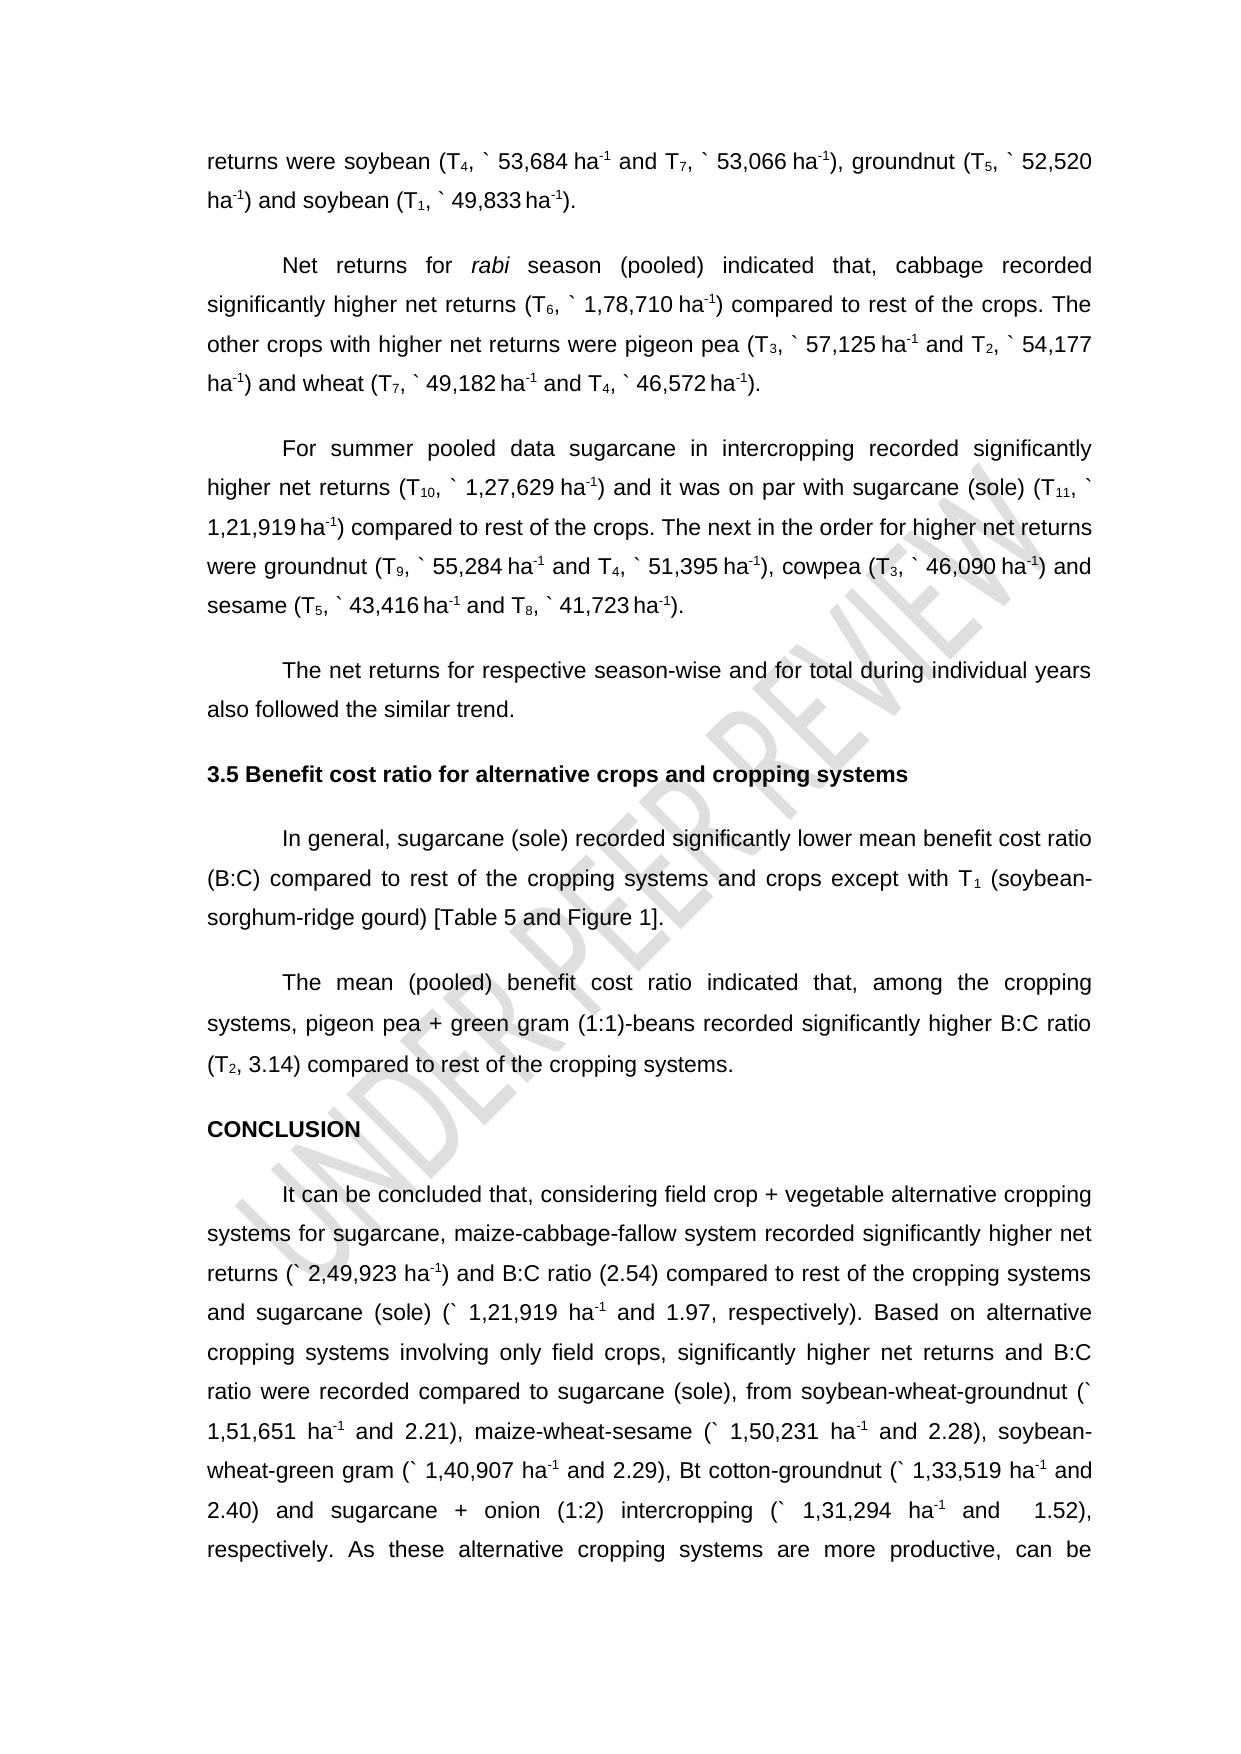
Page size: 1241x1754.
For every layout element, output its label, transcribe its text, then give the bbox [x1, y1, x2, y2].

text The mean (pooled) benefit cost ratio indicated that, among the cropping systems, pigeon pea + green gram (1:1)-beans recorded significantly higher B:C ratio (T2, 3.14) compared to rest of the cropping systems. [207, 969, 1092, 1077]
text The net returns for respective season-wise and for total during individual years also followed the similar trend. [207, 657, 1092, 723]
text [207, 1181, 1092, 1562]
text CONCLUSION [207, 1116, 1092, 1143]
text For summer pooled data sugarcane in intercropping recorded significantly higher net returns (T10, ` 1,27,629 ha-1) and it was on par with sugarcane (sole) (T11, ` 1,21,919 ha-1) compared to rest of the crops. The next in the order for higher net returns were groundnut (T9, ` 55,284 ha-1 and T4, ` 51,395 ha-1), cowpea (T3, ` 46,090 ha-1) and sesame (T5, ` 43,416 ha-1 and T8, ` 41,723 ha-1). [207, 434, 1092, 619]
text In general, sugarcane (sole) recorded significantly lower mean benefit cost ratio (B:C) compared to rest of the cropping systems and crops except with T1 (soybean-sorghum-ridge gourd) [Table 5 and Figure 1]. [207, 825, 1092, 931]
text Net returns for rabi season (pooled) indicated that, cabbage recorded significantly higher net returns (T6, ` 1,78,710 ha-1) compared to rest of the crops. The other crops with higher net returns were pigeon pea (T3, ` 57,125 ha-1 and T2, ` 54,177 ha-1) and wheat (T7, ` 49,182 ha-1 and T4, ` 46,572 ha-1). [207, 252, 1092, 396]
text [207, 148, 1092, 213]
text 3.5 Benefit cost ratio for alternative crops and cropping systems [207, 761, 1092, 787]
